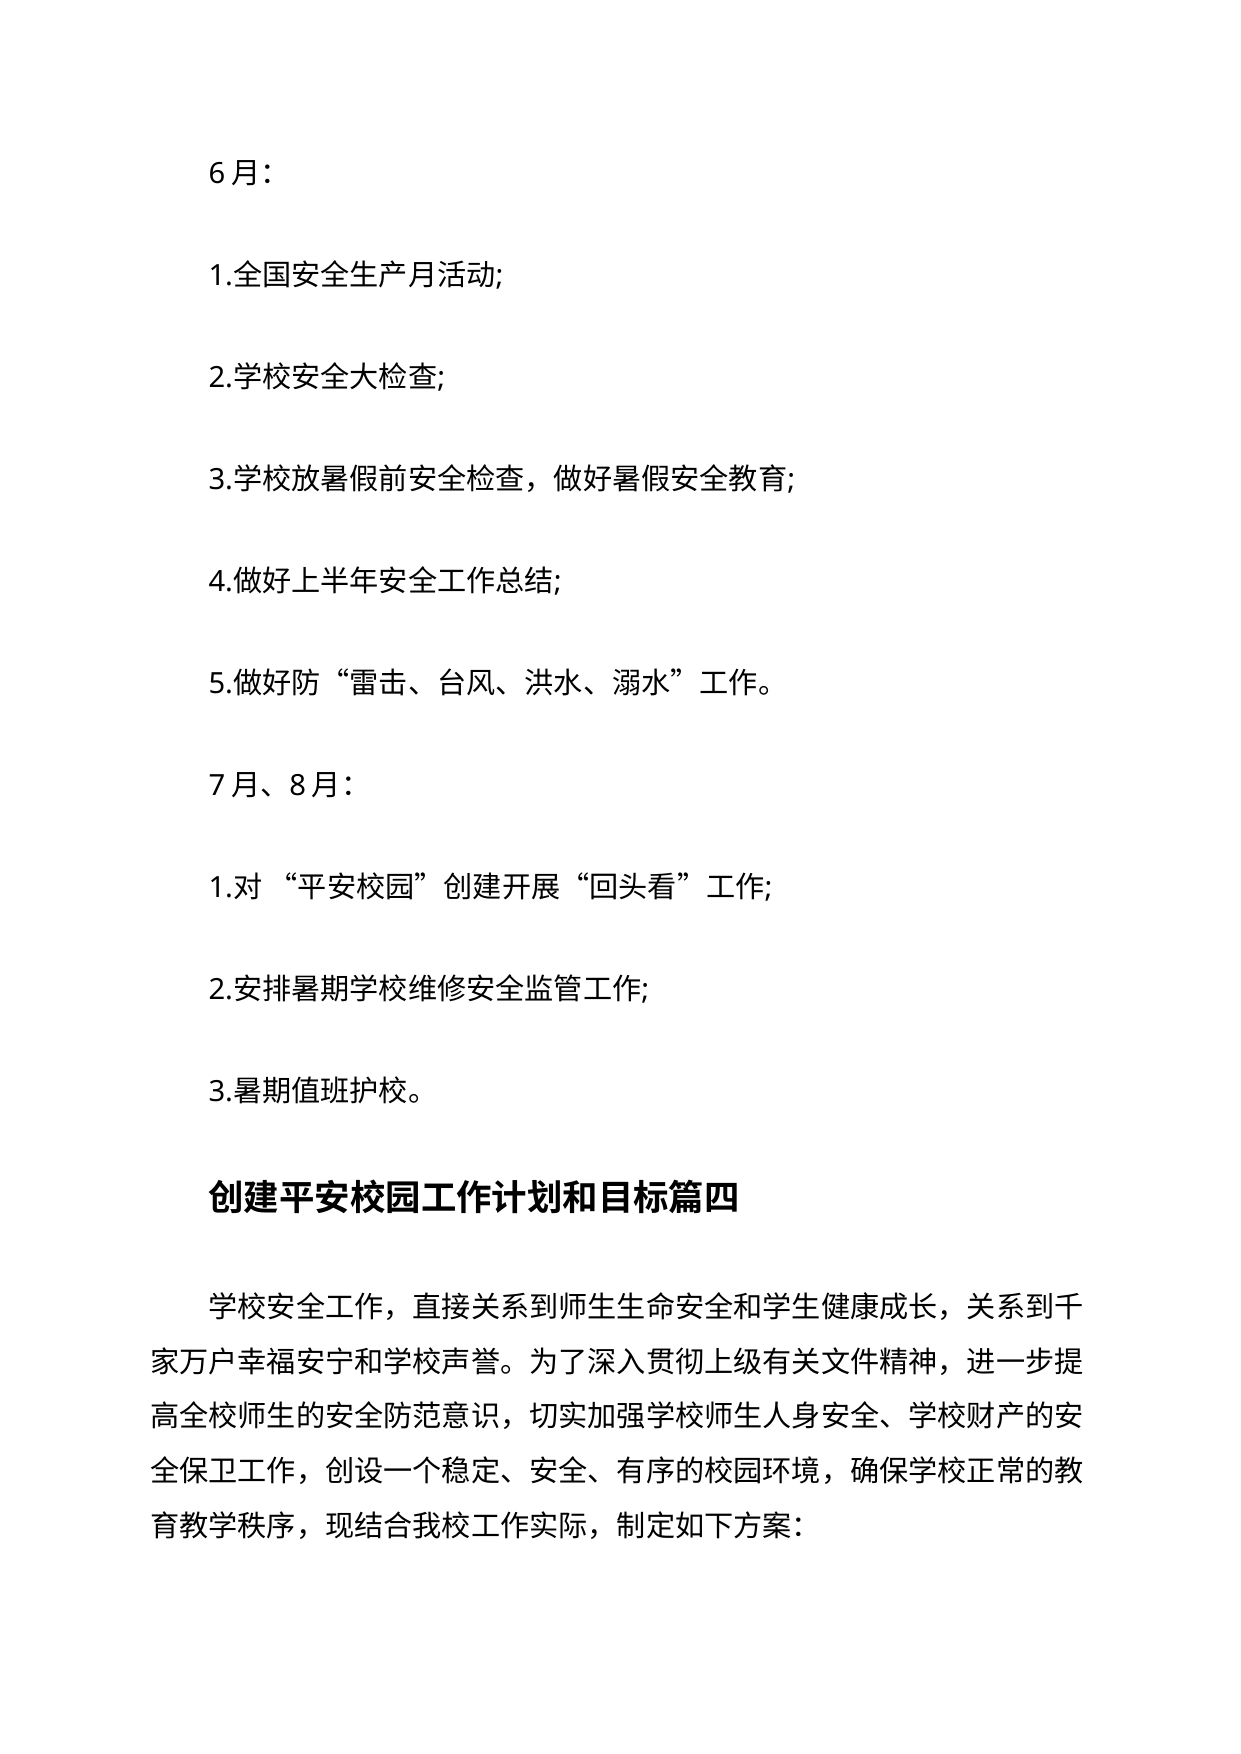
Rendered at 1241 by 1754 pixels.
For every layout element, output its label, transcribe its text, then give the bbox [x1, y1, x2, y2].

text 3.暑期值班护校。 [150, 1068, 1090, 1110]
text 2.安排暑期学校维修安全监管工作; [150, 966, 1090, 1008]
text 2.学校安全大检查; [150, 354, 1090, 396]
text 5.做好防“雷击、台风、洪水、溺水”工作。 [150, 660, 1090, 702]
text 7月、8月： [150, 762, 1090, 804]
text 学校安全工作，直接关系到师生生命安全和学生健康成长，关系到千家万户幸福安宁和学校声誉。为了深入贯彻上级有关文件精神，进一步提高全校师生的安全防范意识，切实加强学校师生人身安全、学校财产的安全保卫工作，创设一个稳定、安全、有序的校园环境，确保学校正常的教育教学秩序，现结合我校工作实际，制定如下方案： [150, 1283, 1090, 1545]
text 3.学校放暑假前安全检查，做好暑假安全教育; [150, 456, 1090, 498]
text 1.全国安全生产月活动; [150, 252, 1090, 294]
text 6月： [150, 150, 1090, 192]
text 4.做好上半年安全工作总结; [150, 558, 1090, 600]
text 创建平安校园工作计划和目标篇四 [150, 1170, 1090, 1221]
text 1.对 “平安校园”创建开展“回头看”工作; [150, 864, 1090, 906]
